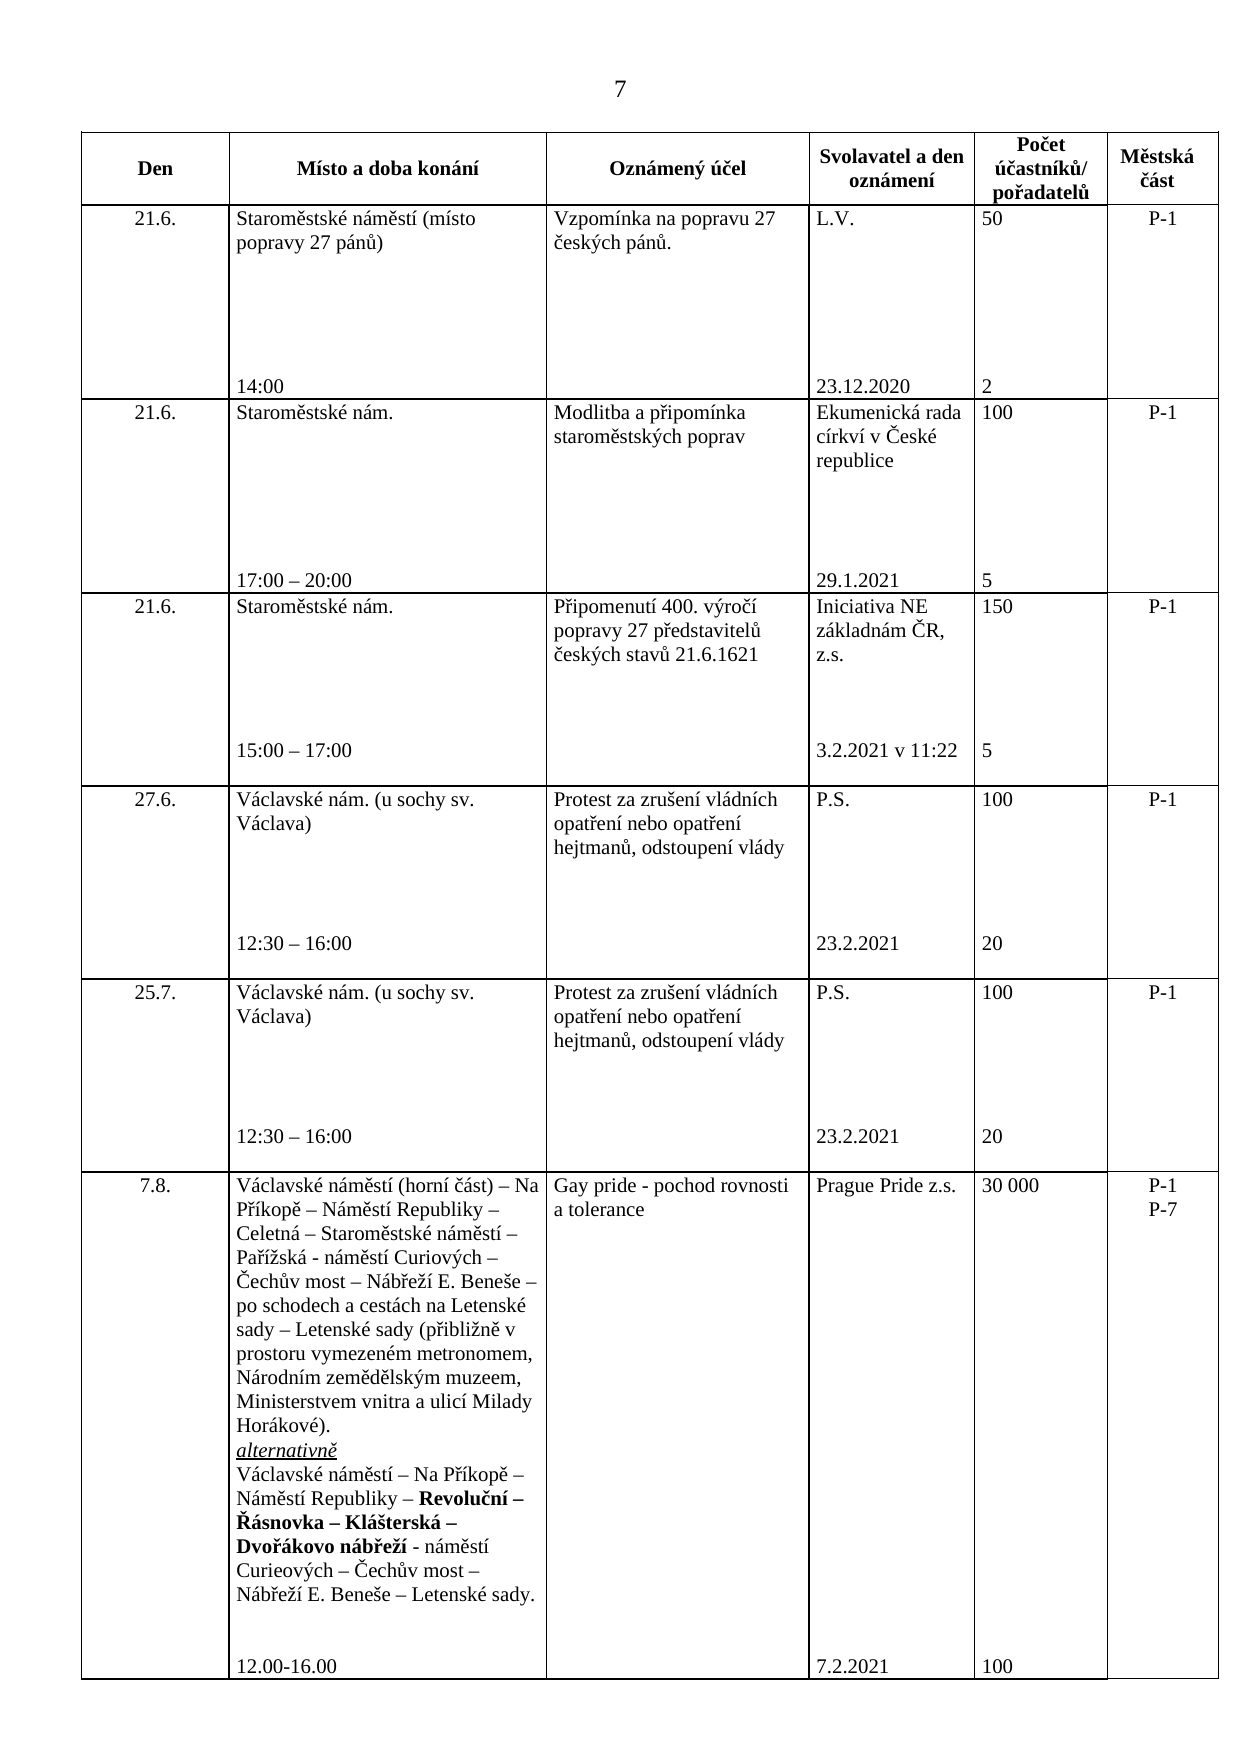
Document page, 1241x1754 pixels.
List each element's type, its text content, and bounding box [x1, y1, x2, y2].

table_cell Připomenutí 400. výročí popravy 27 představitelů českých stavů 21.6.1621 [547, 594, 808, 785]
table_cell 21.6. [82, 400, 228, 592]
table_cell Prague Pride z.s. 7.2.2021 [810, 1173, 974, 1678]
table_cell Václavské nám. (u sochy sv. Václava) 12:30 – 16:00 [230, 787, 546, 978]
table_cell Modlitba a připomínka staroměstských poprav [547, 400, 808, 592]
table_cell Protest za zrušení vládních opatření nebo opatření hejtmanů, odstoupení vlády [547, 980, 808, 1171]
table_cell 30 000 100 [975, 1173, 1107, 1678]
table_cell Staroměstské náměstí (místo popravy 27 pánů) 14:00 [230, 206, 546, 398]
table_cell Václavské náměstí (horní část) – Na Příkopě – Náměstí Republiky – Celetná – Staroměstské náměstí – Pařížská - náměstí Curiových – Čechův most – Nábřeží E. Beneše – po schodech a cestách na Letenské sady – Letenské sady (přibližně v prostoru vymezeném metronomem, Národním zemědělským muzeem, Ministerstvem vnitra a ulicí Milady Horákové). alternativně Václavské náměstí – Na Příkopě – Náměstí Republiky – Revoluční – Řásnovka – Klášterská – Dvořákovo nábřeží - náměstí Curieových – Čechův most – Nábřeží E. Beneše – Letenské sady. 12.00-16.00 [230, 1173, 546, 1678]
table_cell P-1 P-7 [1108, 1172, 1218, 1678]
table_cell Ekumenická rada církví v České republice 29.1.2021 [810, 400, 974, 592]
table_cell P-1 [1108, 399, 1218, 592]
table_header Svolavatel a den oznámení [810, 133, 974, 204]
table_cell P-1 [1108, 786, 1218, 978]
table_cell 100 20 [975, 787, 1107, 978]
table_header Počet účastníků/ pořadatelů [975, 133, 1107, 204]
table_header Den [82, 133, 229, 204]
table_cell Václavské nám. (u sochy sv. Václava) 12:30 – 16:00 [230, 980, 546, 1171]
table_header Městská část [1108, 133, 1218, 204]
table_cell Staroměstské nám. 15:00 – 17:00 [230, 594, 546, 785]
table_cell 21.6. [82, 206, 228, 398]
table_cell P-1 [1108, 205, 1218, 398]
table_cell 100 20 [975, 980, 1107, 1171]
table_cell Gay pride - pochod rovnosti a tolerance [547, 1173, 808, 1678]
table_header Místo a doba konání [230, 133, 546, 204]
table_cell 27.6. [82, 787, 228, 978]
table_header Oznámený účel [547, 133, 809, 204]
table_cell 100 5 [975, 400, 1107, 592]
table_cell Protest za zrušení vládních opatření nebo opatření hejtmanů, odstoupení vlády [547, 787, 808, 978]
table_cell L.V. 23.12.2020 [810, 206, 974, 398]
table_cell 25.7. [82, 980, 228, 1171]
table_cell 21.6. [82, 594, 228, 785]
table_cell P.S. 23.2.2021 [810, 980, 974, 1171]
table_cell Vzpomínka na popravu 27 českých pánů. [547, 206, 808, 398]
table_cell P-1 [1108, 979, 1218, 1171]
table_cell Staroměstské nám. 17:00 – 20:00 [230, 400, 546, 592]
table_cell Iniciativa NE základnám ČR, z.s. 3.2.2021 v 11:22 [810, 594, 974, 785]
table_cell 150 5 [975, 594, 1107, 785]
table_cell 50 2 [975, 206, 1107, 398]
table_cell P-1 [1108, 593, 1218, 785]
table_cell P.S. 23.2.2021 [810, 787, 974, 978]
table_cell 7.8. [82, 1173, 228, 1678]
